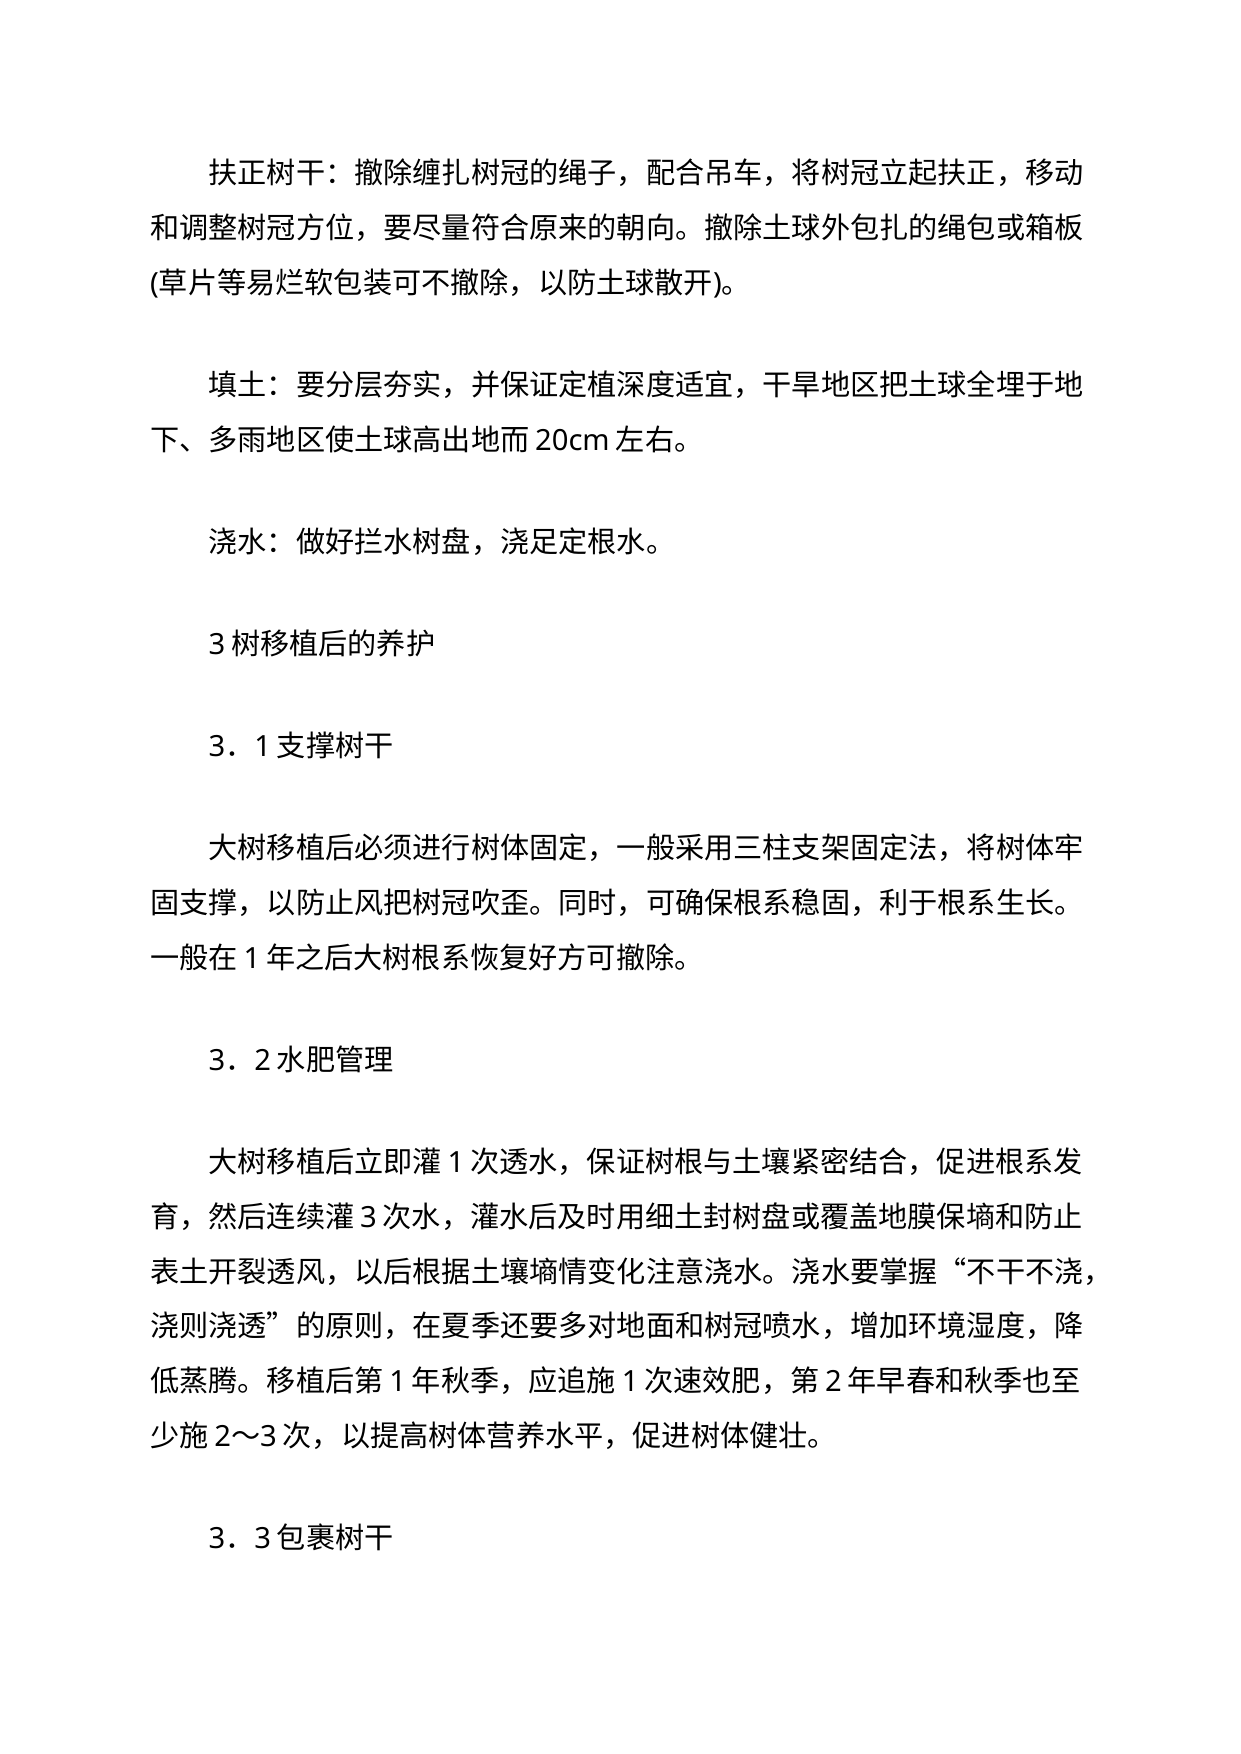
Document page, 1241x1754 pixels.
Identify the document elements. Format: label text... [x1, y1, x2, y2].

text 扶正树干：撤除缠扎树冠的绳子，配合吊车，将树冠立起扶正，移动和调整树冠方位，要尽量符合原来的朝向。撤除土球外包扎的绳包或箱板(草片等易烂软包装可不撤除，以防土球散开)。 [150, 150, 1090, 302]
text 填土：要分层夯实，并保证定植深度适宜，干旱地区把土球全埋于地下、多雨地区使土球高出地而20cm左右。 [150, 362, 1090, 459]
text 3树移植后的养护 [150, 620, 1090, 663]
text 3．2水肥管理 [150, 1036, 1090, 1078]
text 大树移植后必须进行树体固定，一般采用三柱支架固定法，将树体牢固支撑，以防止风把树冠吹歪。同时，可确保根系稳固，利于根系生长。一般在1年之后大树根系恢复好方可撤除。 [150, 824, 1090, 977]
text 3．1支撑树干 [150, 722, 1090, 765]
text 3．3包裹树干 [150, 1515, 1090, 1557]
text 浇水：做好拦水树盘，浇足定根水。 [150, 519, 1090, 561]
text 大树移植后立即灌1次透水，保证树根与土壤紧密结合，促进根系发育，然后连续灌3次水，灌水后及时用细土封树盘或覆盖地膜保墒和防止表土开裂透风，以后根据土壤墒情变化注意浇水。浇水要掌握“不干不浇，浇则浇透”的原则，在夏季还要多对地面和树冠喷水，增加环境湿度，降低蒸腾。移植后第1年秋季，应追施1次速效肥，第2年早春和秋季也至少施2～3次，以提高树体营养水平，促进树体健壮。 [150, 1138, 1090, 1455]
